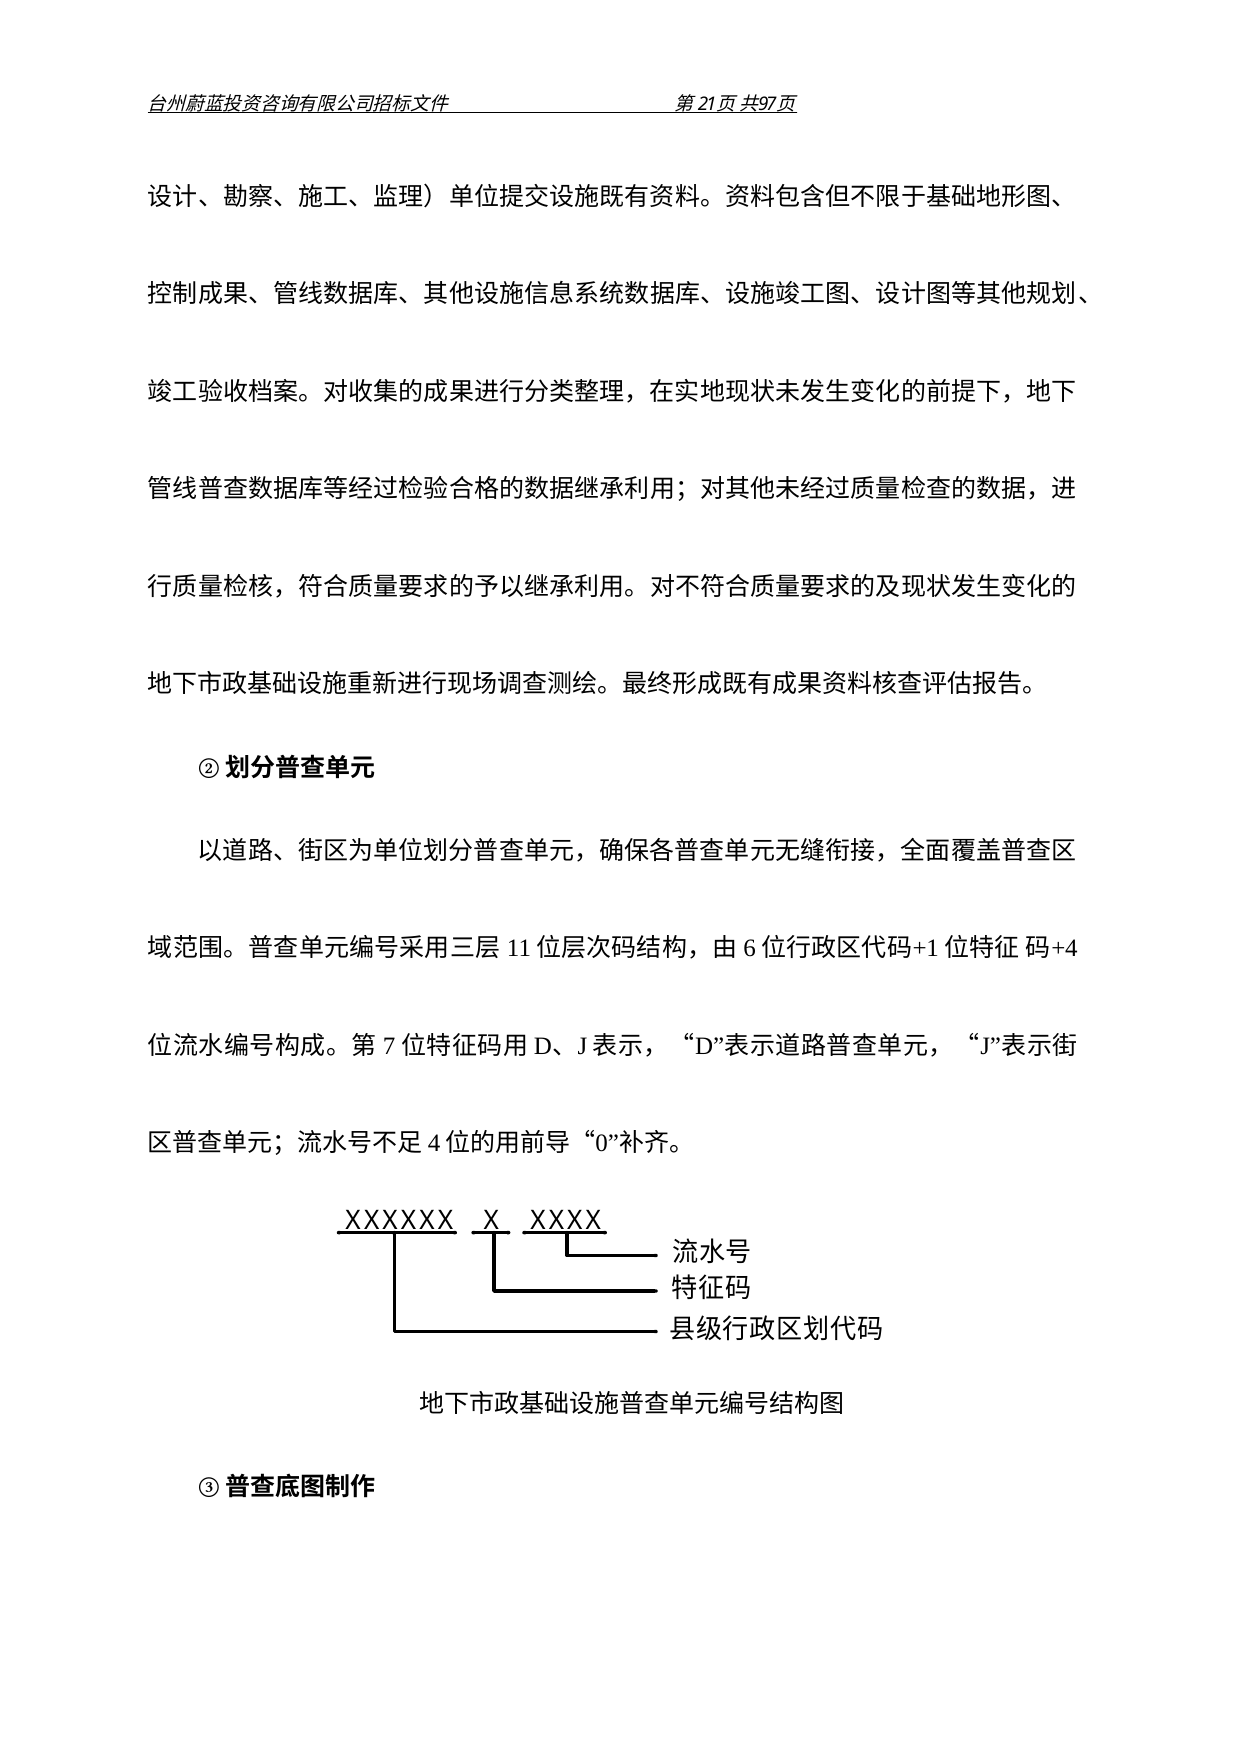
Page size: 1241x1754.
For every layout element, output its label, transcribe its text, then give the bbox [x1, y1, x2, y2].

text 以道路、街区为单位划分普查单元，确保各普查单元无缝衔接，全面覆盖普查区域范围。普查单元编号采用三层11位层次码结构，由6位行政区代码+1位特征 码+4位流水编号构成。第7位特征码用D、J表示，“D”表示道路普查单元，“J”表示街区普查单元；流水号不足4位的用前导“0”补齐。 [148, 816, 1078, 1173]
text ②划分普查单元 [148, 733, 1078, 798]
text ③普查底图制作 [148, 1452, 1078, 1517]
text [148, 162, 1078, 714]
text 地下市政基础设施普查单元编号结构图 [148, 1369, 1078, 1434]
